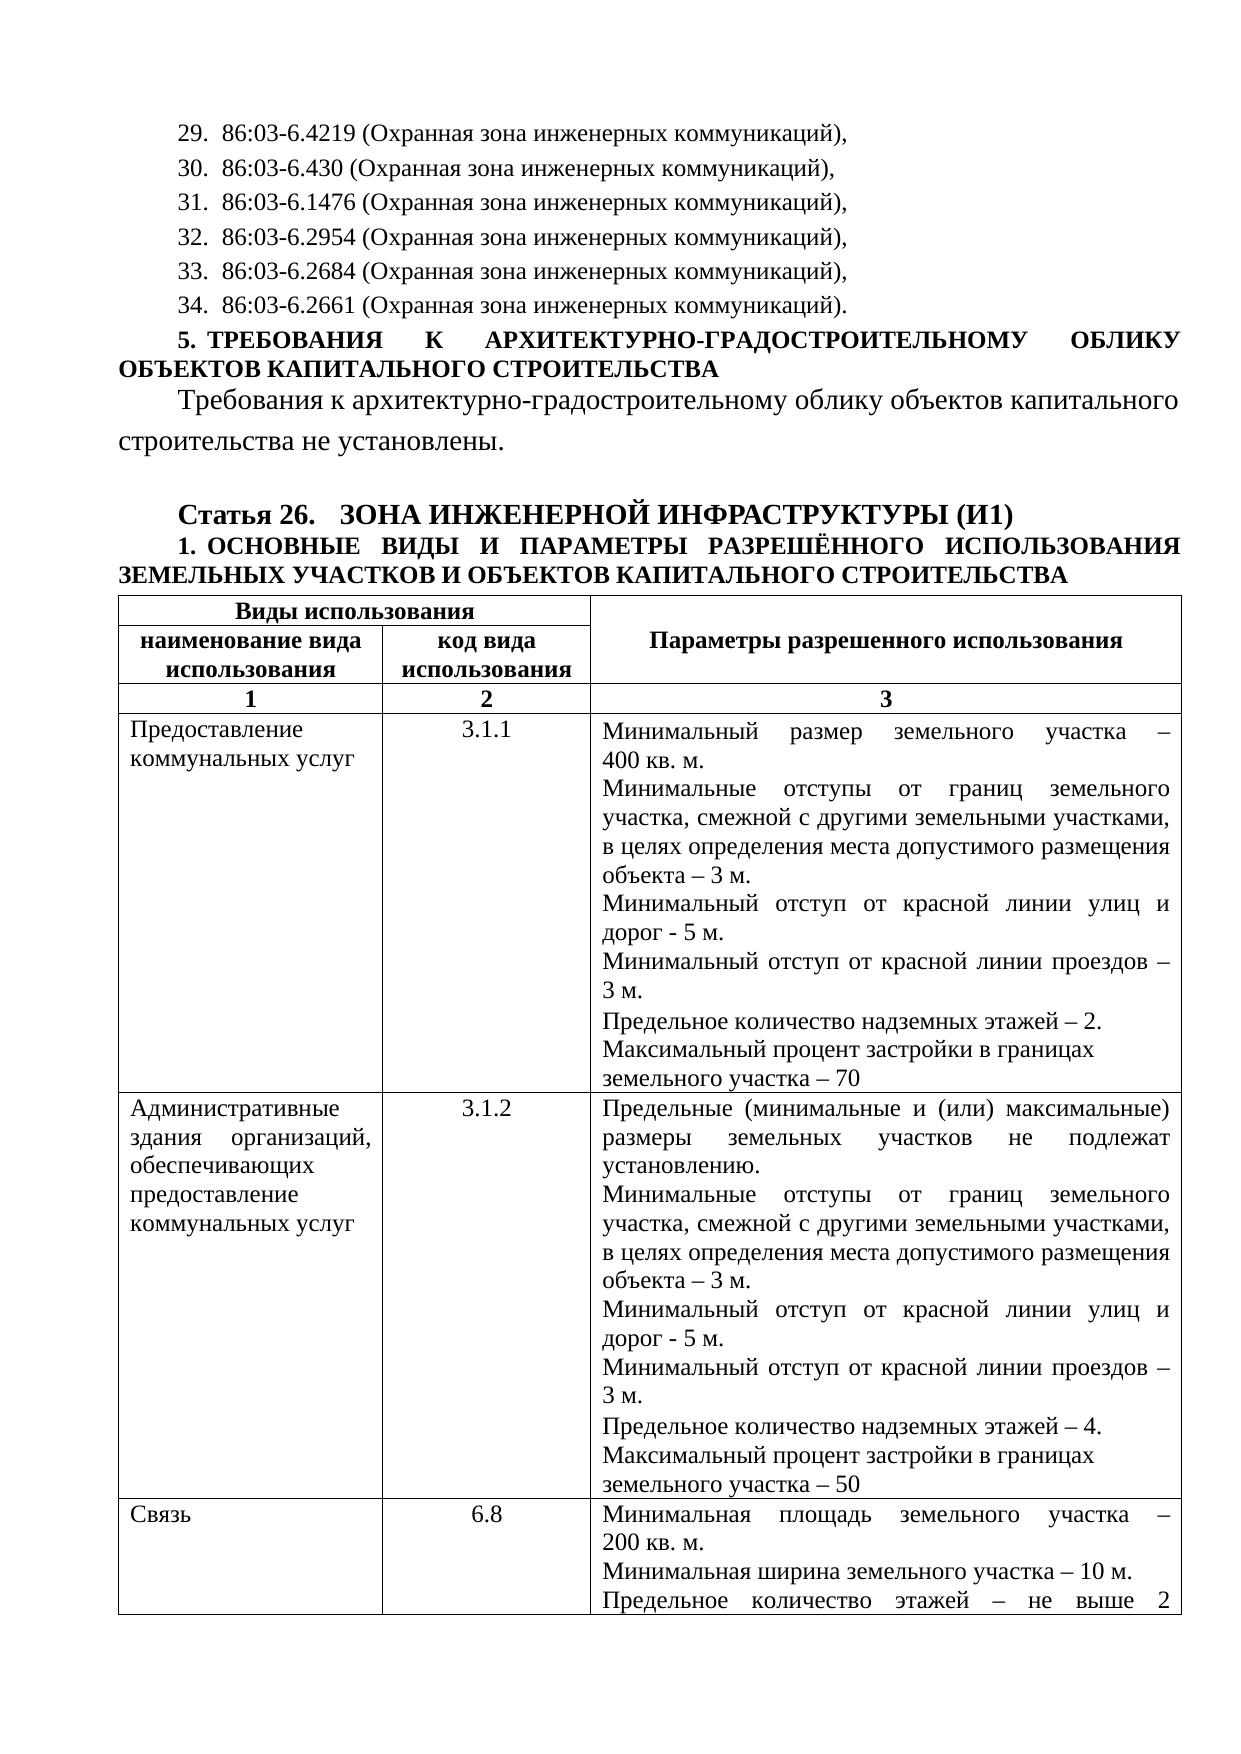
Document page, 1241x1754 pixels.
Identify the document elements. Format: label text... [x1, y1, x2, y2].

table_cell Предельные (минимальные и (или) максимальные) размеры земельных участков не подлежат установлению. Минимальные отступы от границ земельного участка, смежной с другими земельными участками, в целях определения места допустимого размещения объекта – 3 м. Минимальный отступ от красной линии улиц и дорог - 5 м. Минимальный отступ от красной линии проездов – 3 м. Предельное количество надземных этажей – 4. Максимальный процент застройки в границах земельного участка – 50 [591, 1093, 1181, 1498]
table_cell 3.1.1 [383, 714, 590, 1092]
table_cell Предоставление коммунальных услуг [119, 714, 382, 1092]
list 86:03-6.1476 (Охранная зона инженерных коммуникаций), [118, 187, 1181, 216]
table_cell код вида использования [383, 626, 590, 683]
list 86:03-6.2661 (Охранная зона инженерных коммуникаций). [118, 291, 1181, 319]
text Требования к архитектурно-градостроительному облику объектов капитального строительства не установлены. [118, 382, 1181, 456]
table_header Параметры разрешенного использования [591, 596, 1181, 683]
list 86:03-6.430 (Охранная зона инженерных коммуникаций), [118, 153, 1181, 181]
table_cell 1 [119, 684, 382, 713]
table_cell 3 [591, 684, 1181, 713]
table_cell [591, 1499, 1181, 1614]
table_cell Административные здания организаций, обеспечивающих предоставление коммунальных услуг [119, 1093, 382, 1498]
list 86:03-6.2954 (Охранная зона инженерных коммуникаций), [118, 222, 1181, 250]
list 86:03-6.2684 (Охранная зона инженерных коммуникаций), [118, 256, 1181, 285]
table_cell 6.8 [383, 1499, 590, 1614]
table_cell 2 [383, 684, 590, 713]
list 86:03-6.4219 (Охранная зона инженерных коммуникаций), [118, 118, 1181, 147]
table_cell 3.1.2 [383, 1093, 590, 1498]
list ТРЕБОВАНИЯ К АРХИТЕКТУРНО-ГРАДОСТРОИТЕЛЬНОМУ ОБЛИКУ ОБЪЕКТОВ КАПИТАЛЬНОГО СТРОИТЕЛЬСТВА [118, 325, 1181, 382]
table_cell наименование вида использования [119, 626, 382, 683]
list ОСНОВНЫЕ ВИДЫ И ПАРАМЕТРЫ РАЗРЕШЁННОГО ИСПОЛЬЗОВАНИЯ ЗЕМЕЛЬНЫХ УЧАСТКОВ И ОБЪЕКТОВ КАПИТАЛЬНОГО СТРОИТЕЛЬСТВА [118, 531, 1181, 588]
table_cell Минимальный размер земельного участка – 400 кв. м. Минимальные отступы от границ земельного участка, смежной с другими земельными участками, в целях определения места допустимого размещения объекта – 3 м. Минимальный отступ от красной линии улиц и дорог - 5 м. Минимальный отступ от красной линии проездов – 3 м. Предельное количество надземных этажей – 2. Максимальный процент застройки в границах земельного участка – 70 [591, 714, 1181, 1092]
table_cell Связь [119, 1499, 382, 1614]
list ЗОНА ИНЖЕНЕРНОЙ ИНФРАСТРУКТУРЫ (И1) [118, 497, 1181, 531]
table_header Виды использования [119, 596, 590, 624]
